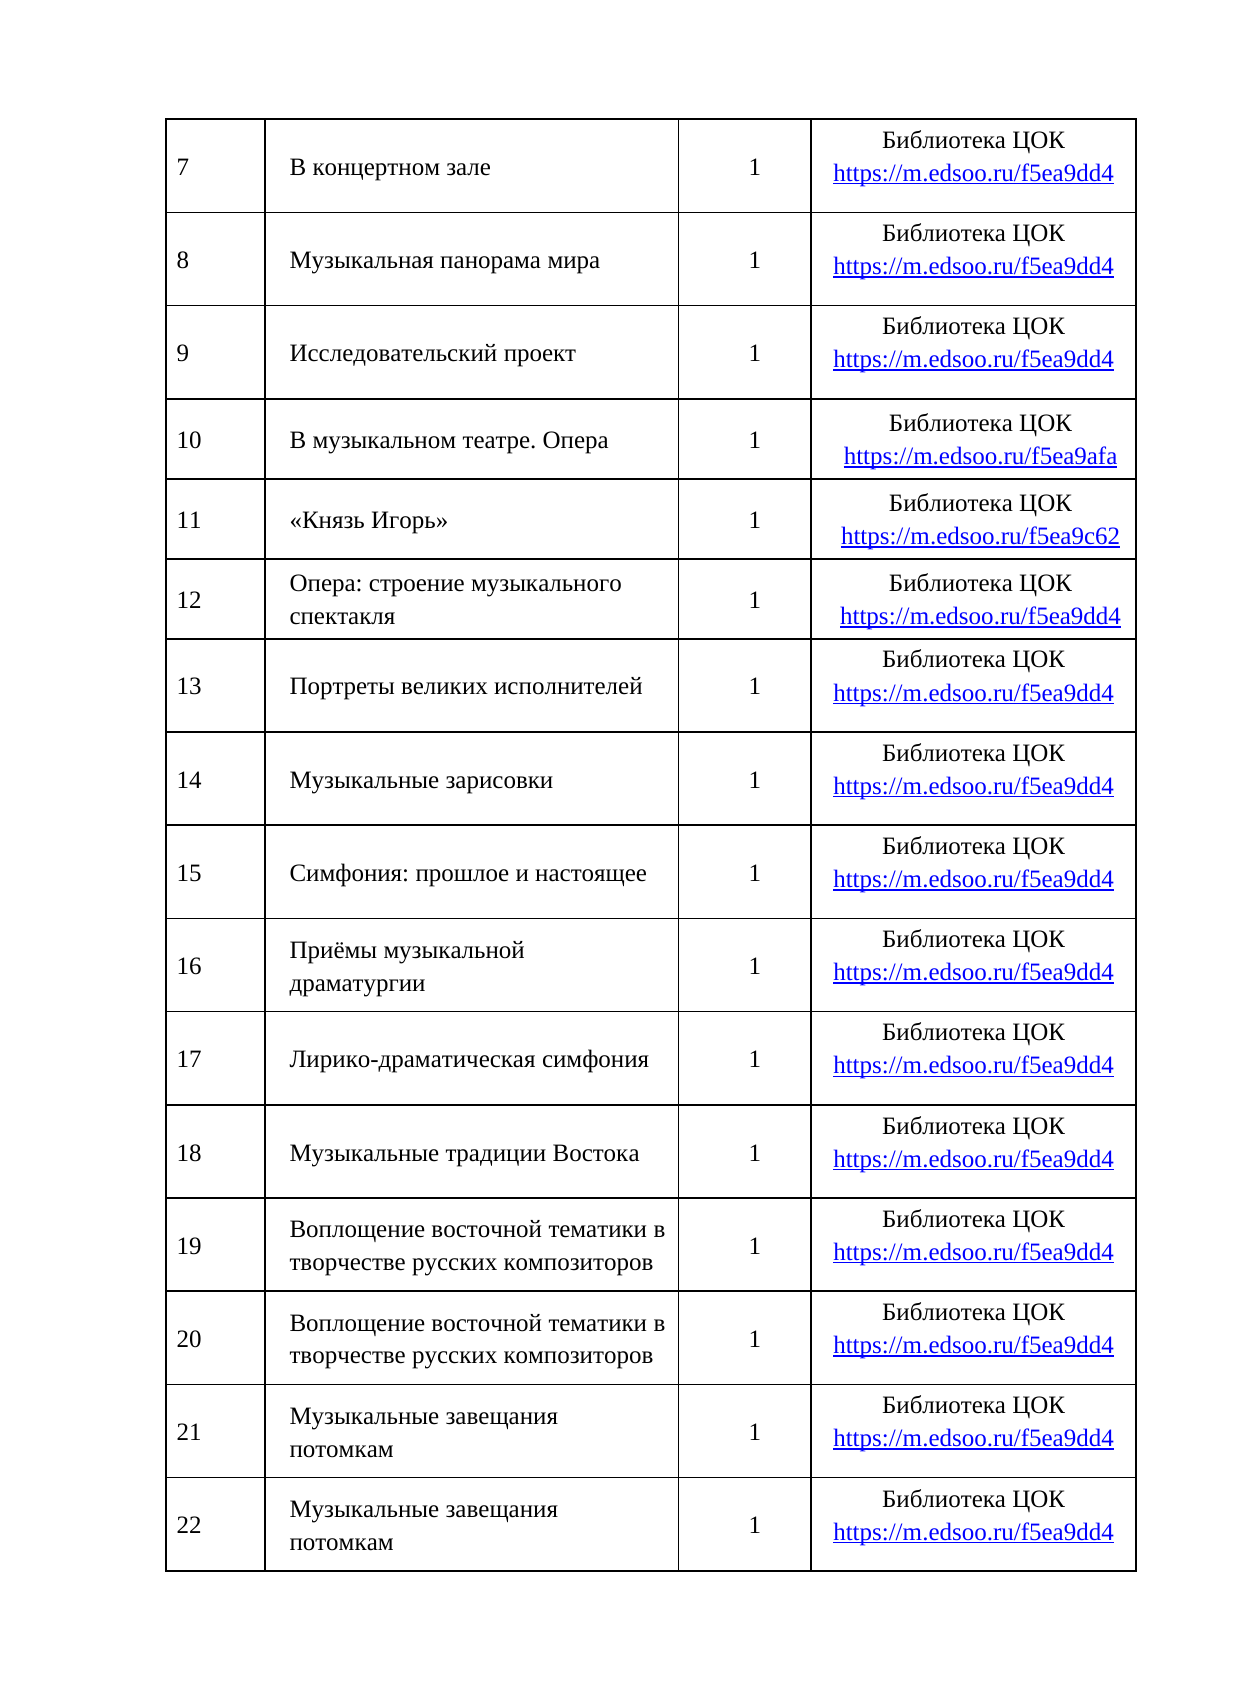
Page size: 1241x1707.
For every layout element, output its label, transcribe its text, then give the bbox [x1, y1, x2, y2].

table_cell 1 [679, 400, 810, 478]
table_cell 1 [679, 733, 810, 824]
table_cell Библиотека ЦОК https://m.edsoo.ru/f5ea9dd4 [812, 1106, 1135, 1197]
table_cell Библиотека ЦОК https://m.edsoo.ru/f5ea9dd4 [812, 919, 1135, 1011]
table_cell 10 [167, 400, 264, 478]
table_cell Музыкальная панорама мира [266, 213, 678, 304]
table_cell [812, 1292, 1135, 1384]
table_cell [812, 1478, 1135, 1570]
table_cell Музыкальные традиции Востока [266, 1106, 678, 1197]
table_cell 21 [167, 1385, 264, 1477]
table_cell В музыкальном театре. Опера [266, 400, 678, 478]
table_cell Приёмы музыкальной драматургии [266, 919, 678, 1011]
table_cell 16 [167, 919, 264, 1011]
table_cell Портреты великих исполнителей [266, 640, 678, 731]
table_cell 1 [679, 120, 810, 211]
table_cell В концертном зале [266, 120, 678, 211]
table_cell Библиотека ЦОК https://m.edsoo.ru/f5ea9dd4 [812, 560, 1135, 638]
table_cell Исследовательский проект [266, 306, 678, 398]
table_cell Библиотека ЦОК https://m.edsoo.ru/f5ea9c62 [812, 480, 1135, 558]
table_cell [812, 120, 1135, 211]
table_cell 1 [679, 1106, 810, 1197]
table_cell Библиотека ЦОК https://m.edsoo.ru/f5ea9afa [812, 400, 1135, 478]
table_cell Воплощение восточной тематики в творчестве русских композиторов [266, 1292, 678, 1384]
table_cell 1 [679, 1385, 810, 1477]
table_cell Библиотека ЦОК https://m.edsoo.ru/f5ea9dd4 [812, 1199, 1135, 1290]
table_cell «Князь Игорь» [266, 480, 678, 558]
table_cell 14 [167, 733, 264, 824]
table_cell 1 [679, 1478, 810, 1570]
table_cell 1 [679, 560, 810, 638]
table_cell Симфония: прошлое и настоящее [266, 826, 678, 917]
table_cell Библиотека ЦОК https://m.edsoo.ru/f5ea9dd4 [812, 826, 1135, 917]
table_cell Музыкальные зарисовки [266, 733, 678, 824]
table_cell 18 [167, 1106, 264, 1197]
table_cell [812, 213, 1135, 304]
table_cell 8 [167, 213, 264, 304]
table_cell Опера: строение музыкального спектакля [266, 560, 678, 638]
table_cell Воплощение восточной тематики в творчестве русских композиторов [266, 1199, 678, 1290]
table_cell 1 [679, 1199, 810, 1290]
table_cell 17 [167, 1012, 264, 1104]
table_cell Библиотека ЦОК https://m.edsoo.ru/f5ea9dd4 [812, 733, 1135, 824]
table_cell 12 [167, 560, 264, 638]
table_cell 15 [167, 826, 264, 917]
table_cell 1 [679, 826, 810, 917]
table_cell 1 [679, 1012, 810, 1104]
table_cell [812, 306, 1135, 398]
table_cell 11 [167, 480, 264, 558]
table_cell 1 [679, 306, 810, 398]
table_cell Лирико-драматическая симфония [266, 1012, 678, 1104]
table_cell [812, 1385, 1135, 1477]
table_cell Музыкальные завещания потомкам [266, 1478, 678, 1570]
table_cell Библиотека ЦОК https://m.edsoo.ru/f5ea9dd4 [812, 1012, 1135, 1104]
table_cell Библиотека ЦОК https://m.edsoo.ru/f5ea9dd4 [812, 640, 1135, 731]
table_cell 19 [167, 1199, 264, 1290]
table_cell 20 [167, 1292, 264, 1384]
table_cell 1 [679, 1292, 810, 1384]
table_cell Музыкальные завещания потомкам [266, 1385, 678, 1477]
table_cell 1 [679, 640, 810, 731]
table_cell 22 [167, 1478, 264, 1570]
table_cell 13 [167, 640, 264, 731]
table_cell 1 [679, 213, 810, 304]
table_cell 1 [679, 480, 810, 558]
table_cell 7 [167, 120, 264, 211]
table_cell 9 [167, 306, 264, 398]
table_cell 1 [679, 919, 810, 1011]
